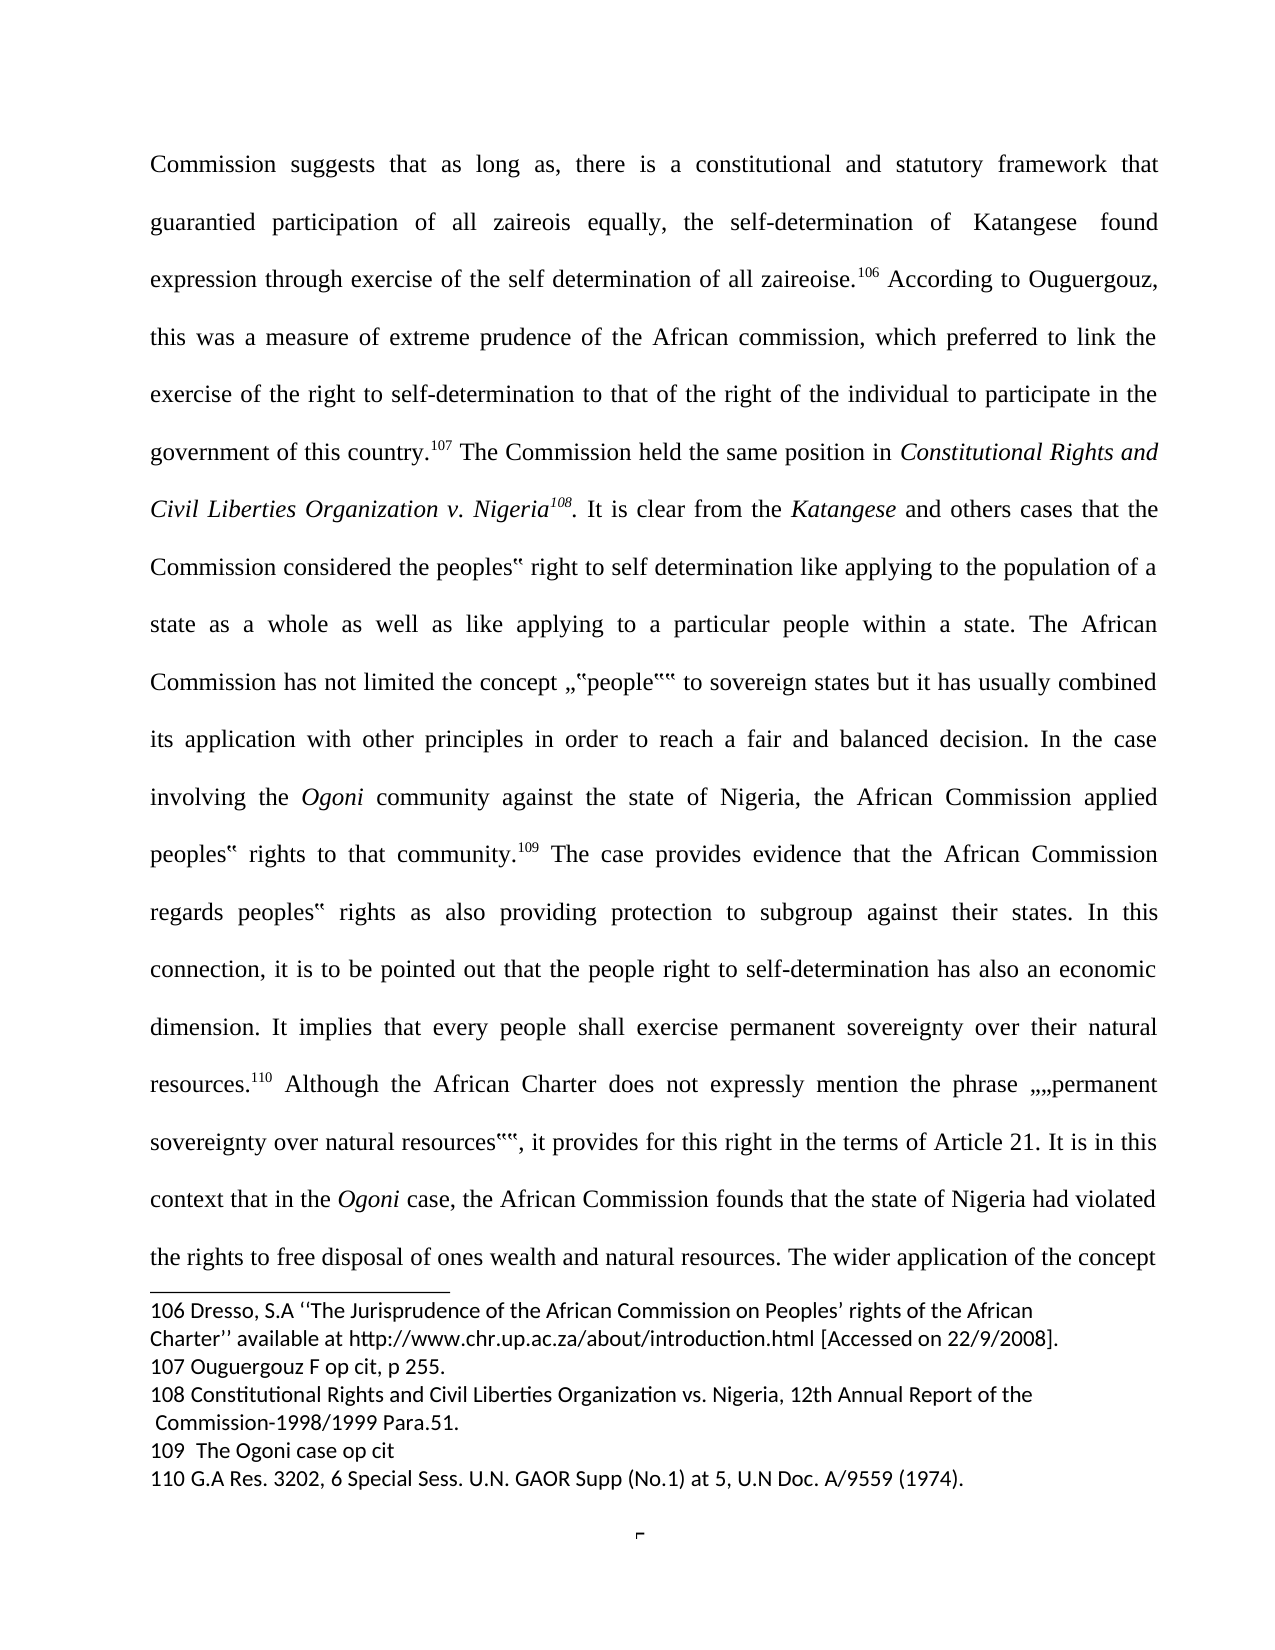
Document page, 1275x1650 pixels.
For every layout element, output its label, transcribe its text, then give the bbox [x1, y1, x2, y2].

text Commission suggests that as long as, there is a constitutional and statutory framework that guarantied participation of all zaireois equally, the self-determination of Katangese found expression through exercise of the self determination of all zaireoise.106 According to Ouguergouz, this was a measure of extreme prudence of the African commission, which preferred to link the exercise of the right to self-determination to that of the right of the individual to participate in the government of this country.107 The Commission held the same position in Constitutional Rights and Civil Liberties Organization v. Nigeria108. It is clear from the Katangese and others cases that the Commission considered the peoples‟ right to self determination like applying to the population of a state as a whole as well as like applying to a particular people within a state. The African Commission has not limited the concept „‟people‟‟ to sovereign states but it has usually combined its application with other principles in order to reach a fair and balanced decision. In the case involving the Ogoni community against the state of Nigeria, the African Commission applied peoples‟ rights to that community.109 The case provides evidence that the African Commission regards peoples‟ rights as also providing protection to subgroup against their states. In this connection, it is to be pointed out that the people right to self-determination has also an economic dimension. It implies that every people shall exercise permanent sovereignty over their natural resources.110 Although the African Charter does not expressly mention the phrase „„permanent sovereignty over natural resources‟‟, it provides for this right in the terms of Article 21. It is in this context that in the Ogoni case, the African Commission founds that the state of Nigeria had violated [150, 149, 1158, 1213]
list Constitutional Rights and Civil Liberties Organization vs. Nigeria, 12th Annual Report of the Commission-1998/1999 Para.51. [150, 1380, 1033, 1436]
text the rights to free disposal of ones wealth and natural resources. The wider application of the concept [150, 1242, 1171, 1271]
list The Ogoni case op cit [150, 1436, 1171, 1464]
list G.A Res. 3202, 6 Special Sess. U.N. GAOR Supp (No.1) at 5, U.N Doc. A/9559 (1974). [150, 1464, 1171, 1492]
text 106 Dresso, S.A ‘‘The Jurisprudence of the African Commission on Peoples’ rights of the African Charter’’ available at http://www.chr.up.ac.za/about/introduction.html [Accessed on 22/9/2008]. 107 Ouguergouz F op cit, p 255. [150, 1296, 1086, 1380]
